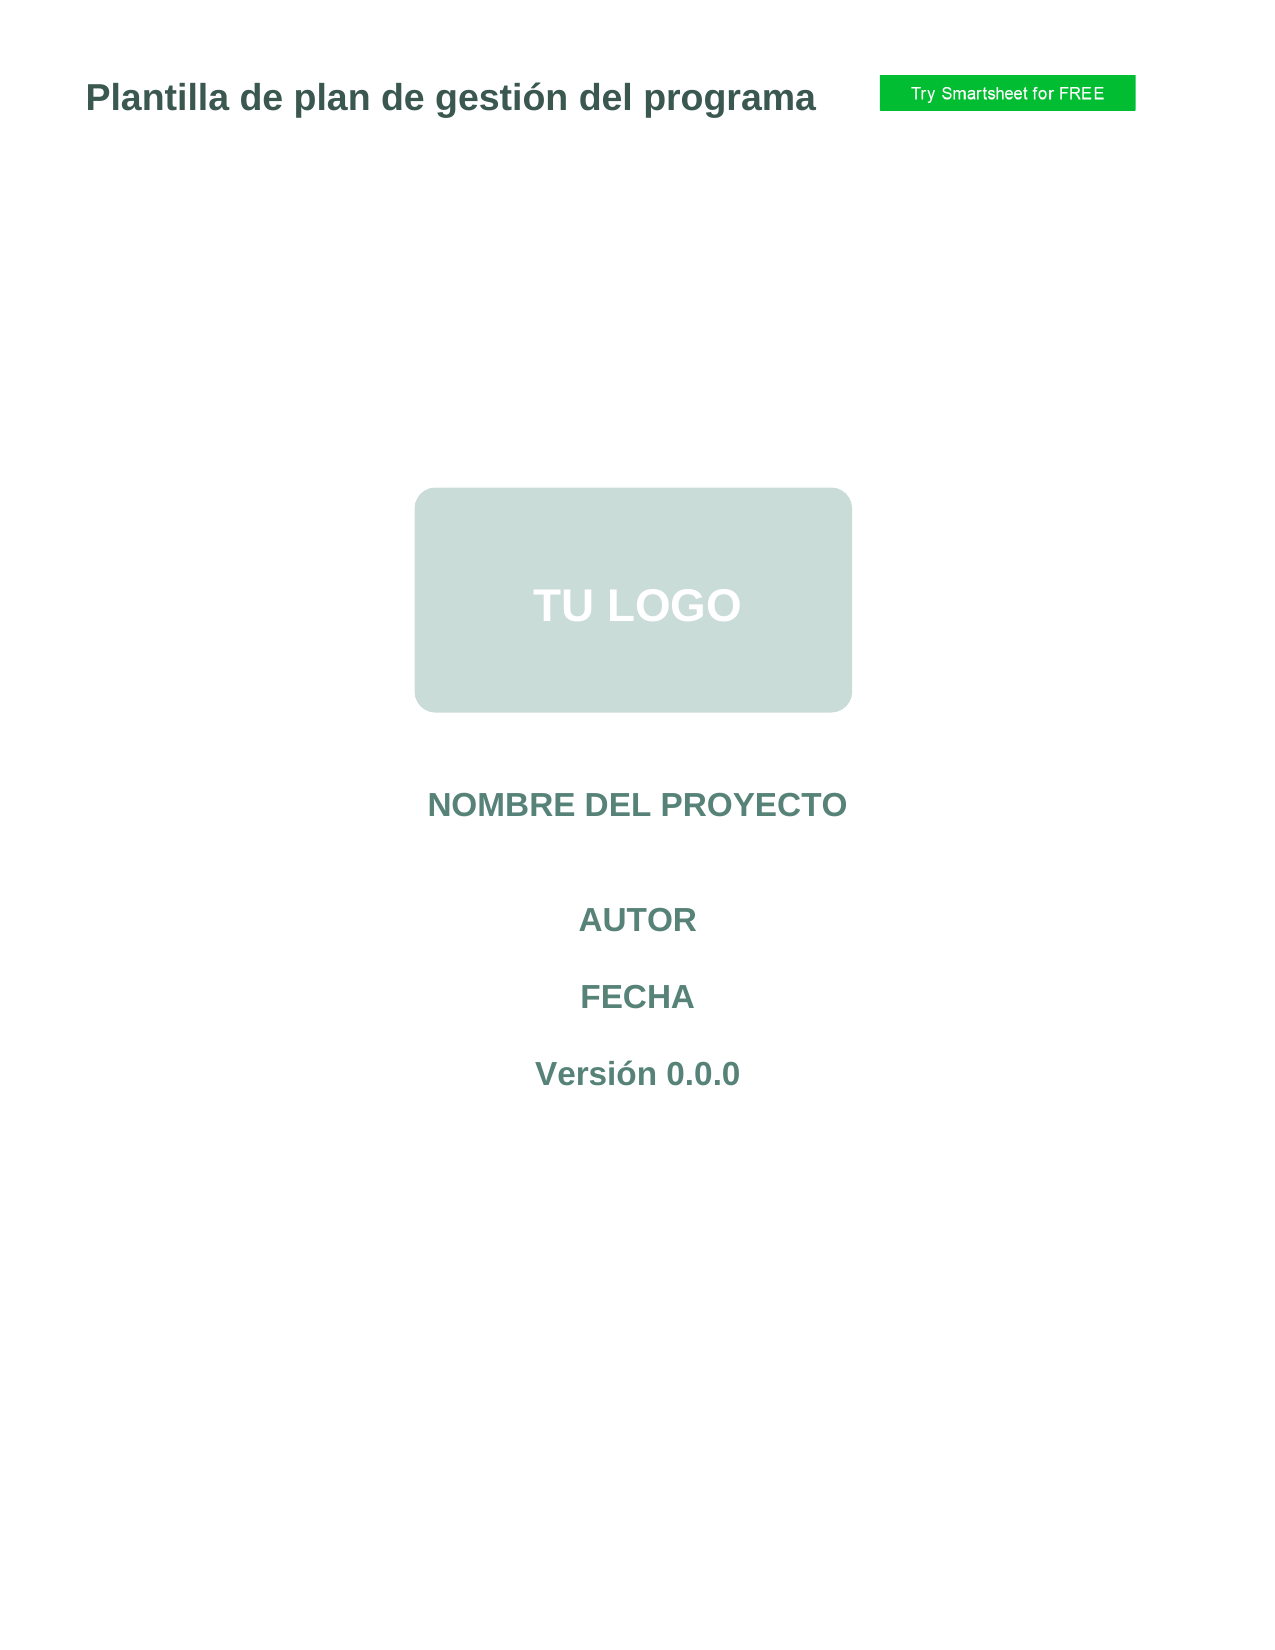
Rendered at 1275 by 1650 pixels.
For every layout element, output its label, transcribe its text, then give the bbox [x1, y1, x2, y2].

text AUTOR [75, 900, 1200, 938]
text FECHA [75, 977, 1200, 1015]
text TU LOGO [75, 578, 1200, 631]
text NOMBRE DEL PROYECTO [75, 784, 1200, 823]
picture [879, 75, 1136, 111]
text Versión 0.0.0 [75, 1054, 1200, 1092]
